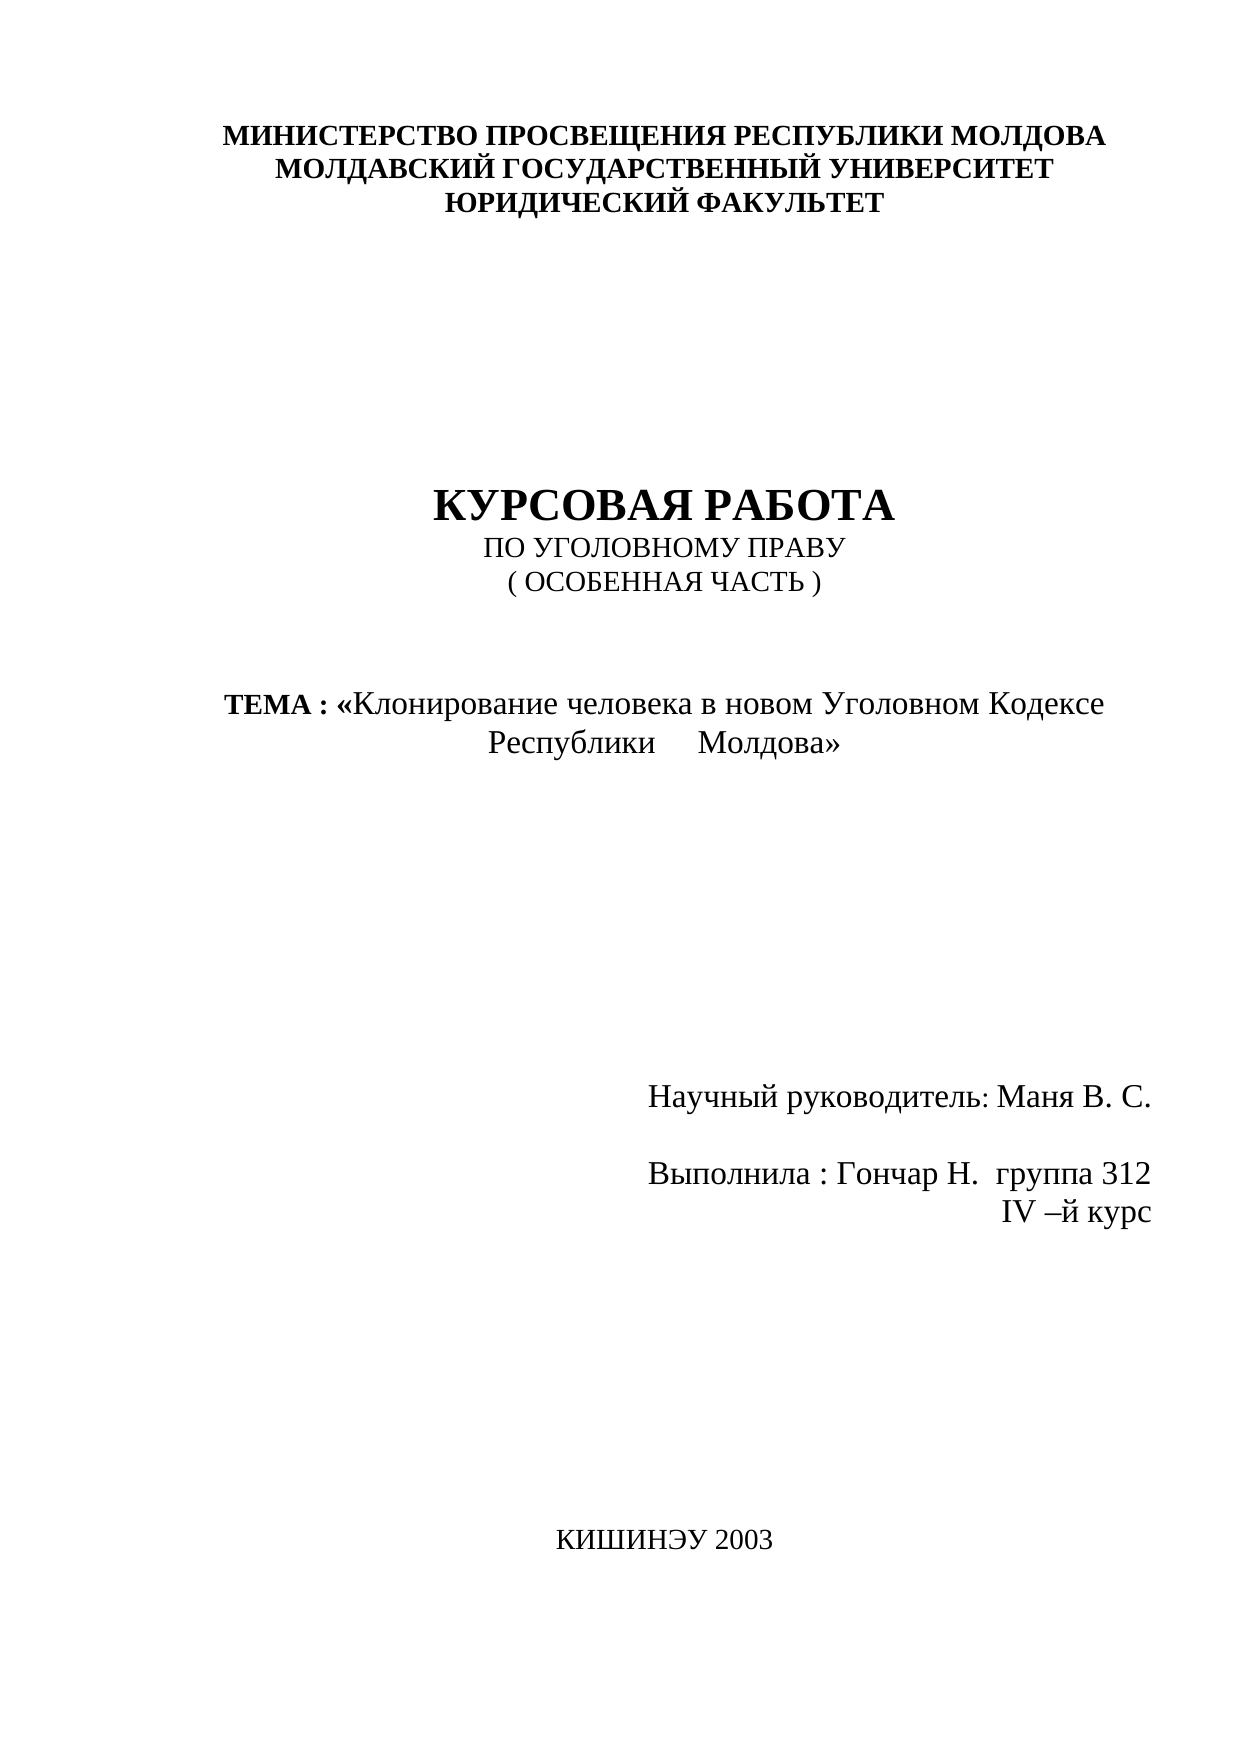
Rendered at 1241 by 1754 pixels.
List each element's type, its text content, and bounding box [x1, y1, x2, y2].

text ПО УГОЛОВНОМУ ПРАВУ [177, 530, 1152, 564]
title МИНИСТЕРСТВО ПРОСВЕЩЕНИЯ РЕСПУБЛИКИ МОЛДОВА [177, 118, 1152, 152]
text IV –й курс [177, 1191, 1152, 1230]
text ( ОСОБЕННАЯ ЧАСТЬ ) [177, 564, 1152, 597]
subtitle КИШИНЭУ 2003 [177, 1522, 1152, 1556]
text Выполнила : Гончар Н. группа 312 [177, 1153, 1152, 1191]
text Научный руководитель: Маня В. С. [177, 1076, 1152, 1115]
subtitle КУРСОВАЯ РАБОТА [177, 477, 1152, 530]
subtitle ЮРИДИЧЕСКИЙ ФАКУЛЬТЕТ [177, 185, 1152, 219]
subtitle МОЛДАВСКИЙ ГОСУДАРСТВЕННЫЙ УНИВЕРСИТЕТ [177, 152, 1152, 185]
subtitle ТЕМА : «Клонирование человека в новом Уголовном Кодексе Республики Молдова» [177, 683, 1152, 760]
